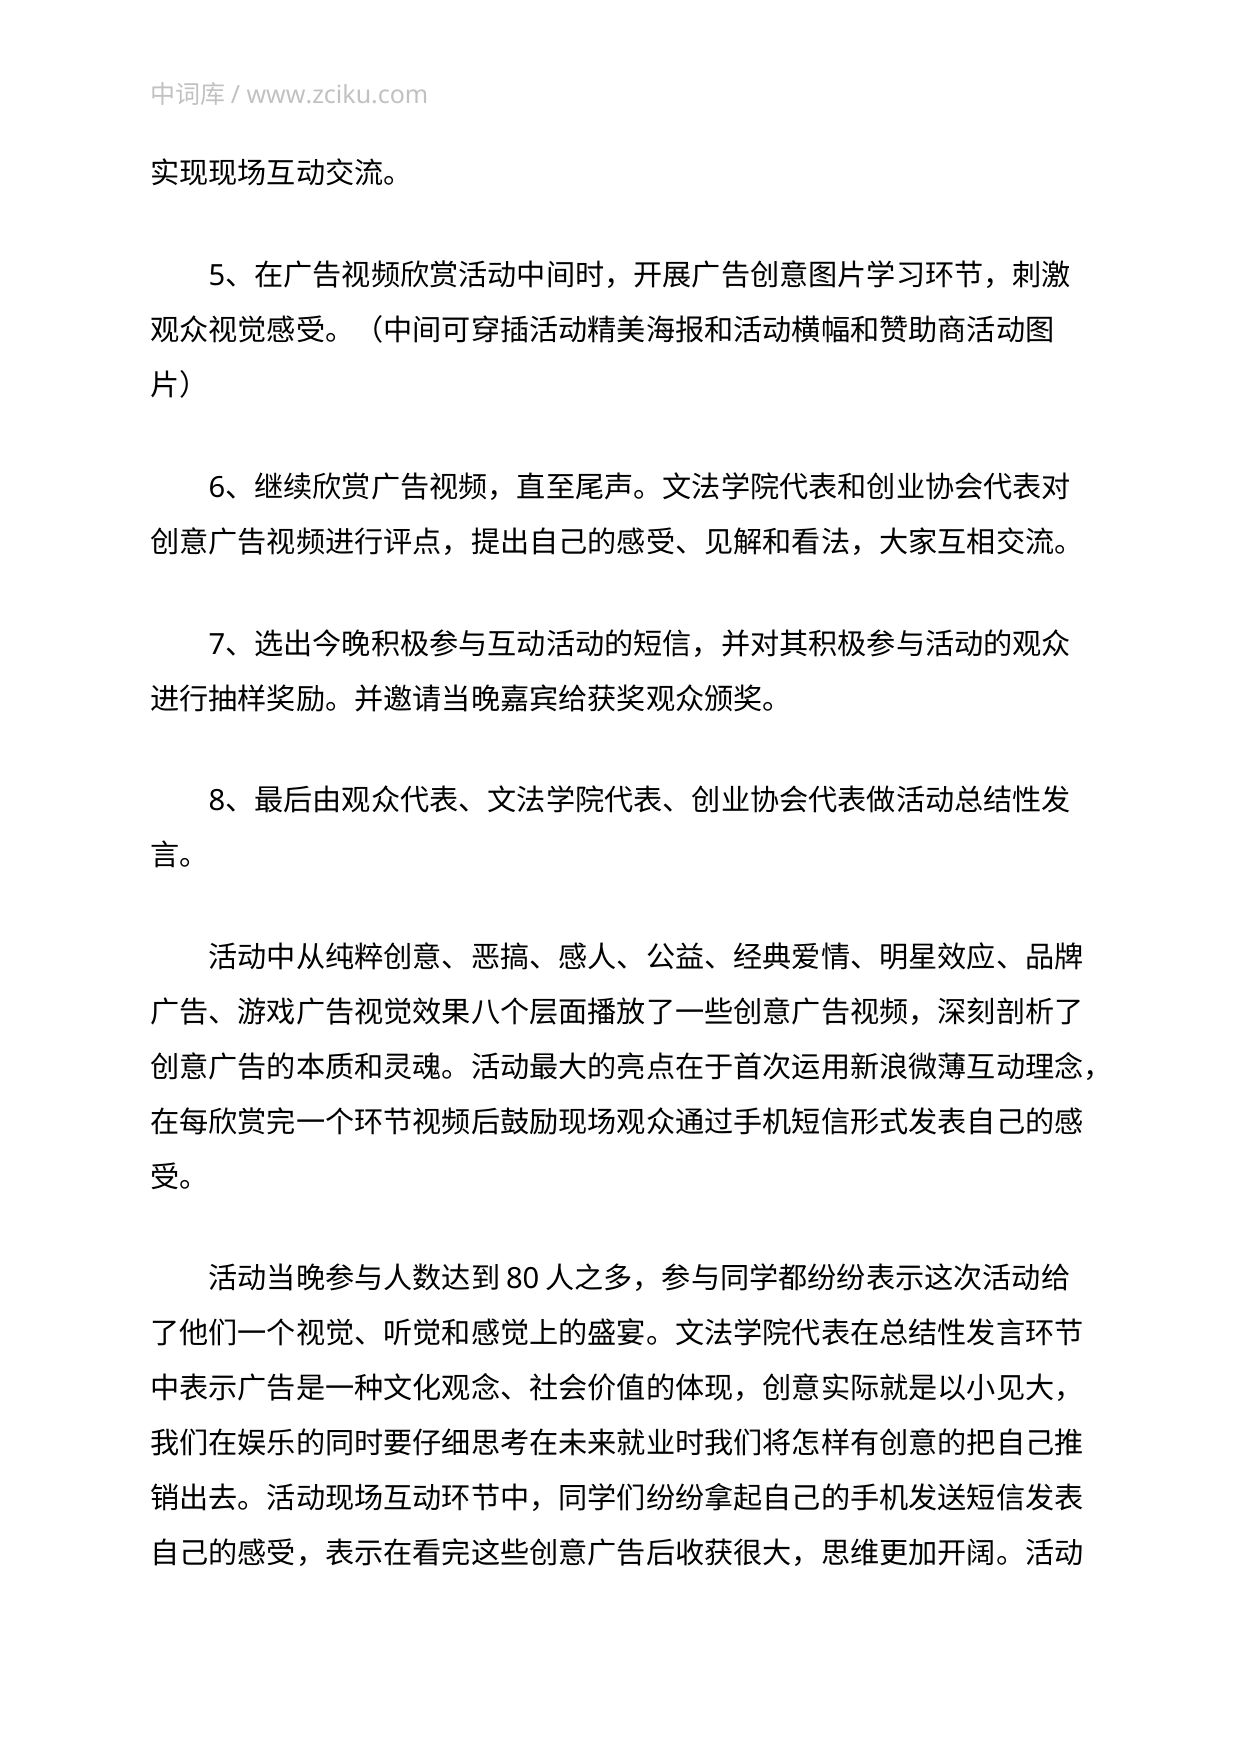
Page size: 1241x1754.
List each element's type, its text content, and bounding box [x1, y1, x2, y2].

text 活动中从纯粹创意、恶搞、感人、公益、经典爱情、明星效应、品牌广告、游戏广告视觉效果八个层面播放了一些创意广告视频，深刻剖析了创意广告的本质和灵魂。活动最大的亮点在于首次运用新浪微薄互动理念，在每欣赏完一个环节视频后鼓励现场观众通过手机短信形式发表自己的感受。 [150, 934, 1090, 1196]
text 7、选出今晚积极参与互动活动的短信，并对其积极参与活动的观众进行抽样奖励。并邀请当晚嘉宾给获奖观众颁奖。 [150, 620, 1090, 717]
text 6、继续欣赏广告视频，直至尾声。文法学院代表和创业协会代表对创意广告视频进行评点，提出自己的感受、见解和看法，大家互相交流。 [150, 463, 1090, 561]
text 8、最后由观众代表、文法学院代表、创业协会代表做活动总结性发言。 [150, 777, 1090, 874]
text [150, 150, 1090, 192]
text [150, 1255, 1090, 1572]
text 5、在广告视频欣赏活动中间时，开展广告创意图片学习环节，刺激观众视觉感受。（中间可穿插活动精美海报和活动横幅和赞助商活动图片） [150, 252, 1090, 404]
